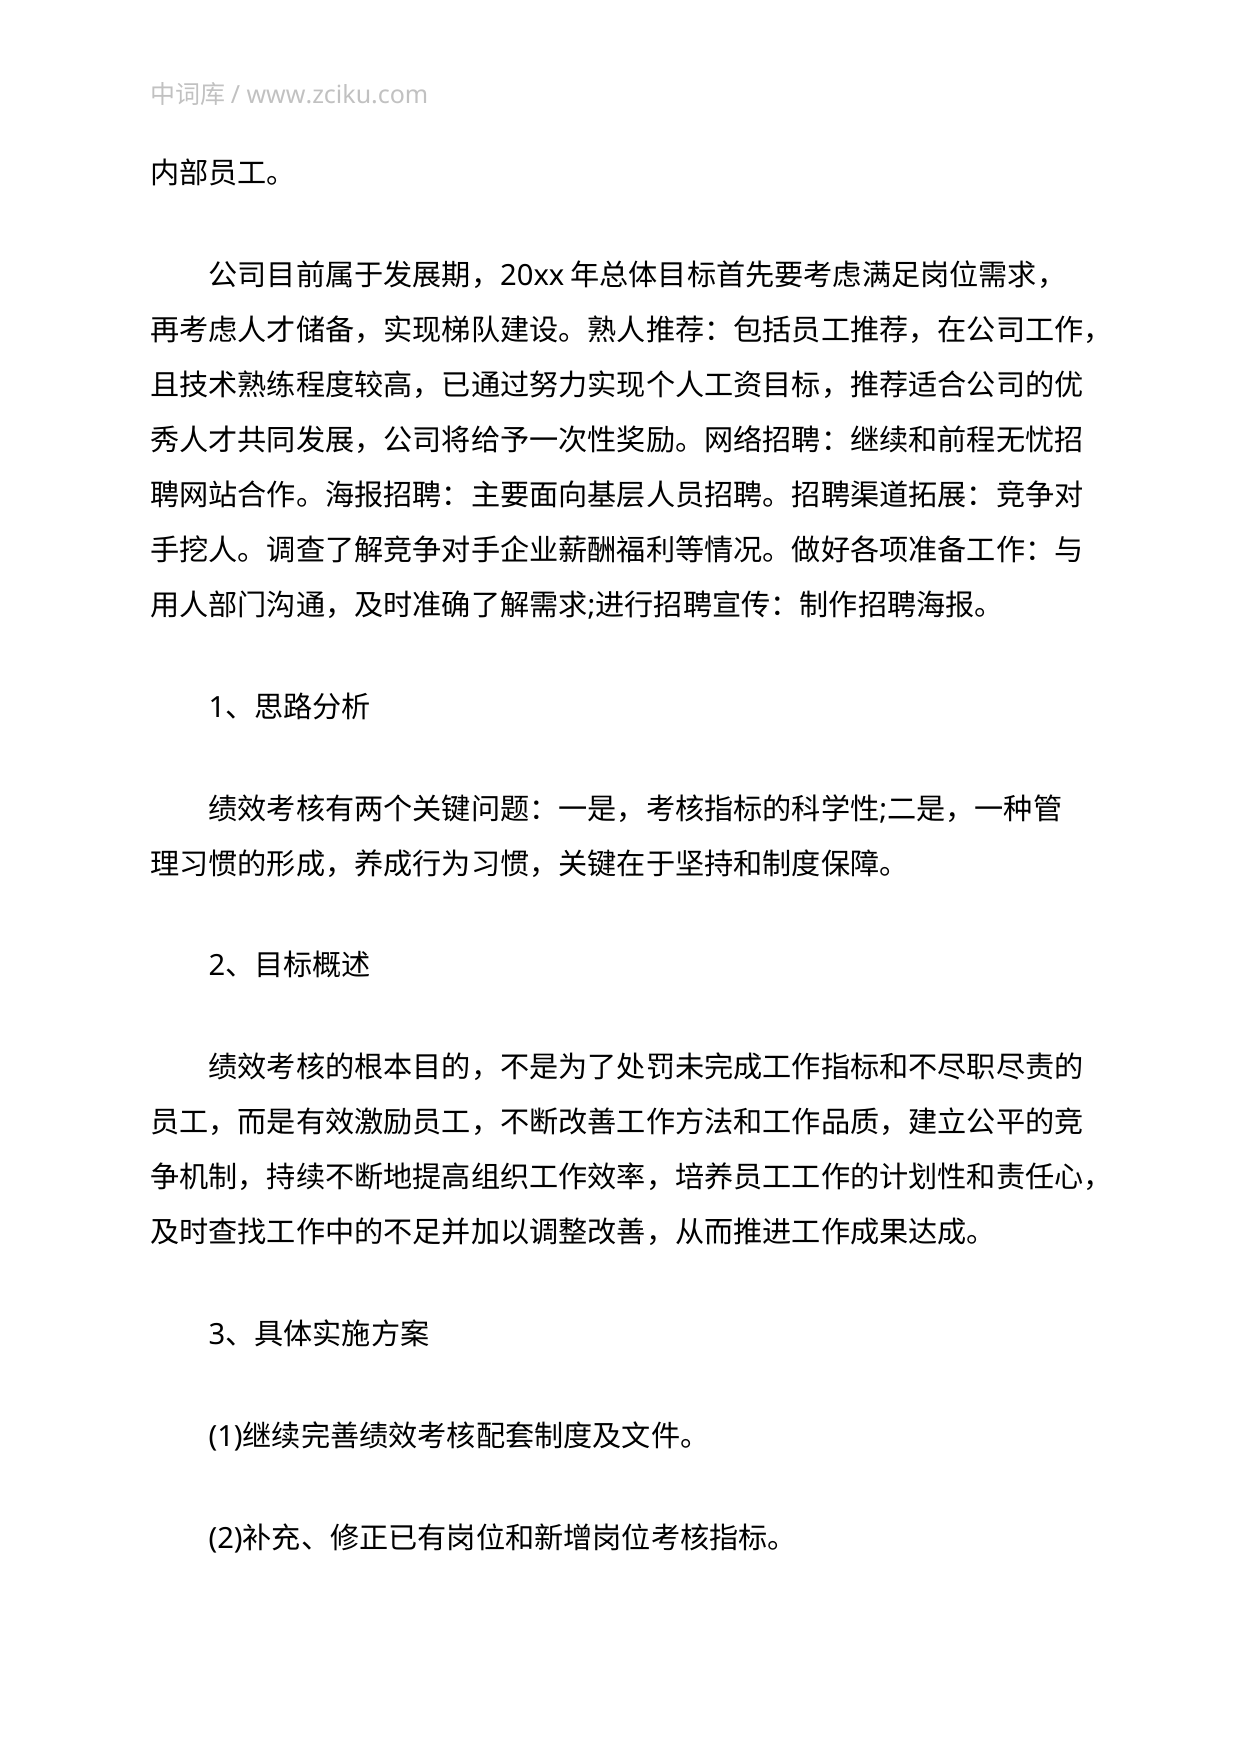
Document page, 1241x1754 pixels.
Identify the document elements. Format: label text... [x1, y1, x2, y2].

text 1、思路分析 [150, 683, 1090, 726]
text (2)补充、修正已有岗位和新增岗位考核指标。 [150, 1514, 1090, 1557]
text 3、具体实施方案 [150, 1310, 1090, 1353]
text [150, 150, 1090, 192]
text 绩效考核有两个关键问题：一是，考核指标的科学性;二是，一种管理习惯的形成，养成行为习惯，关键在于坚持和制度保障。 [150, 785, 1090, 882]
text 公司目前属于发展期，20xx年总体目标首先要考虑满足岗位需求，再考虑人才储备，实现梯队建设。熟人推荐：包括员工推荐，在公司工作，且技术熟练程度较高，已通过努力实现个人工资目标，推荐适合公司的优秀人才共同发展，公司将给予一次性奖励。网络招聘：继续和前程无忧招聘网站合作。海报招聘：主要面向基层人员招聘。招聘渠道拓展：竞争对手挖人。调查了解竞争对手企业薪酬福利等情况。做好各项准备工作：与用人部门沟通，及时准确了解需求;进行招聘宣传：制作招聘海报。 [150, 252, 1090, 624]
text (1)继续完善绩效考核配套制度及文件。 [150, 1412, 1090, 1455]
text 2、目标概述 [150, 942, 1090, 984]
text 绩效考核的根本目的，不是为了处罚未完成工作指标和不尽职尽责的员工，而是有效激励员工，不断改善工作方法和工作品质，建立公平的竞争机制，持续不断地提高组织工作效率，培养员工工作的计划性和责任心，及时查找工作中的不足并加以调整改善，从而推进工作成果达成。 [150, 1044, 1090, 1251]
